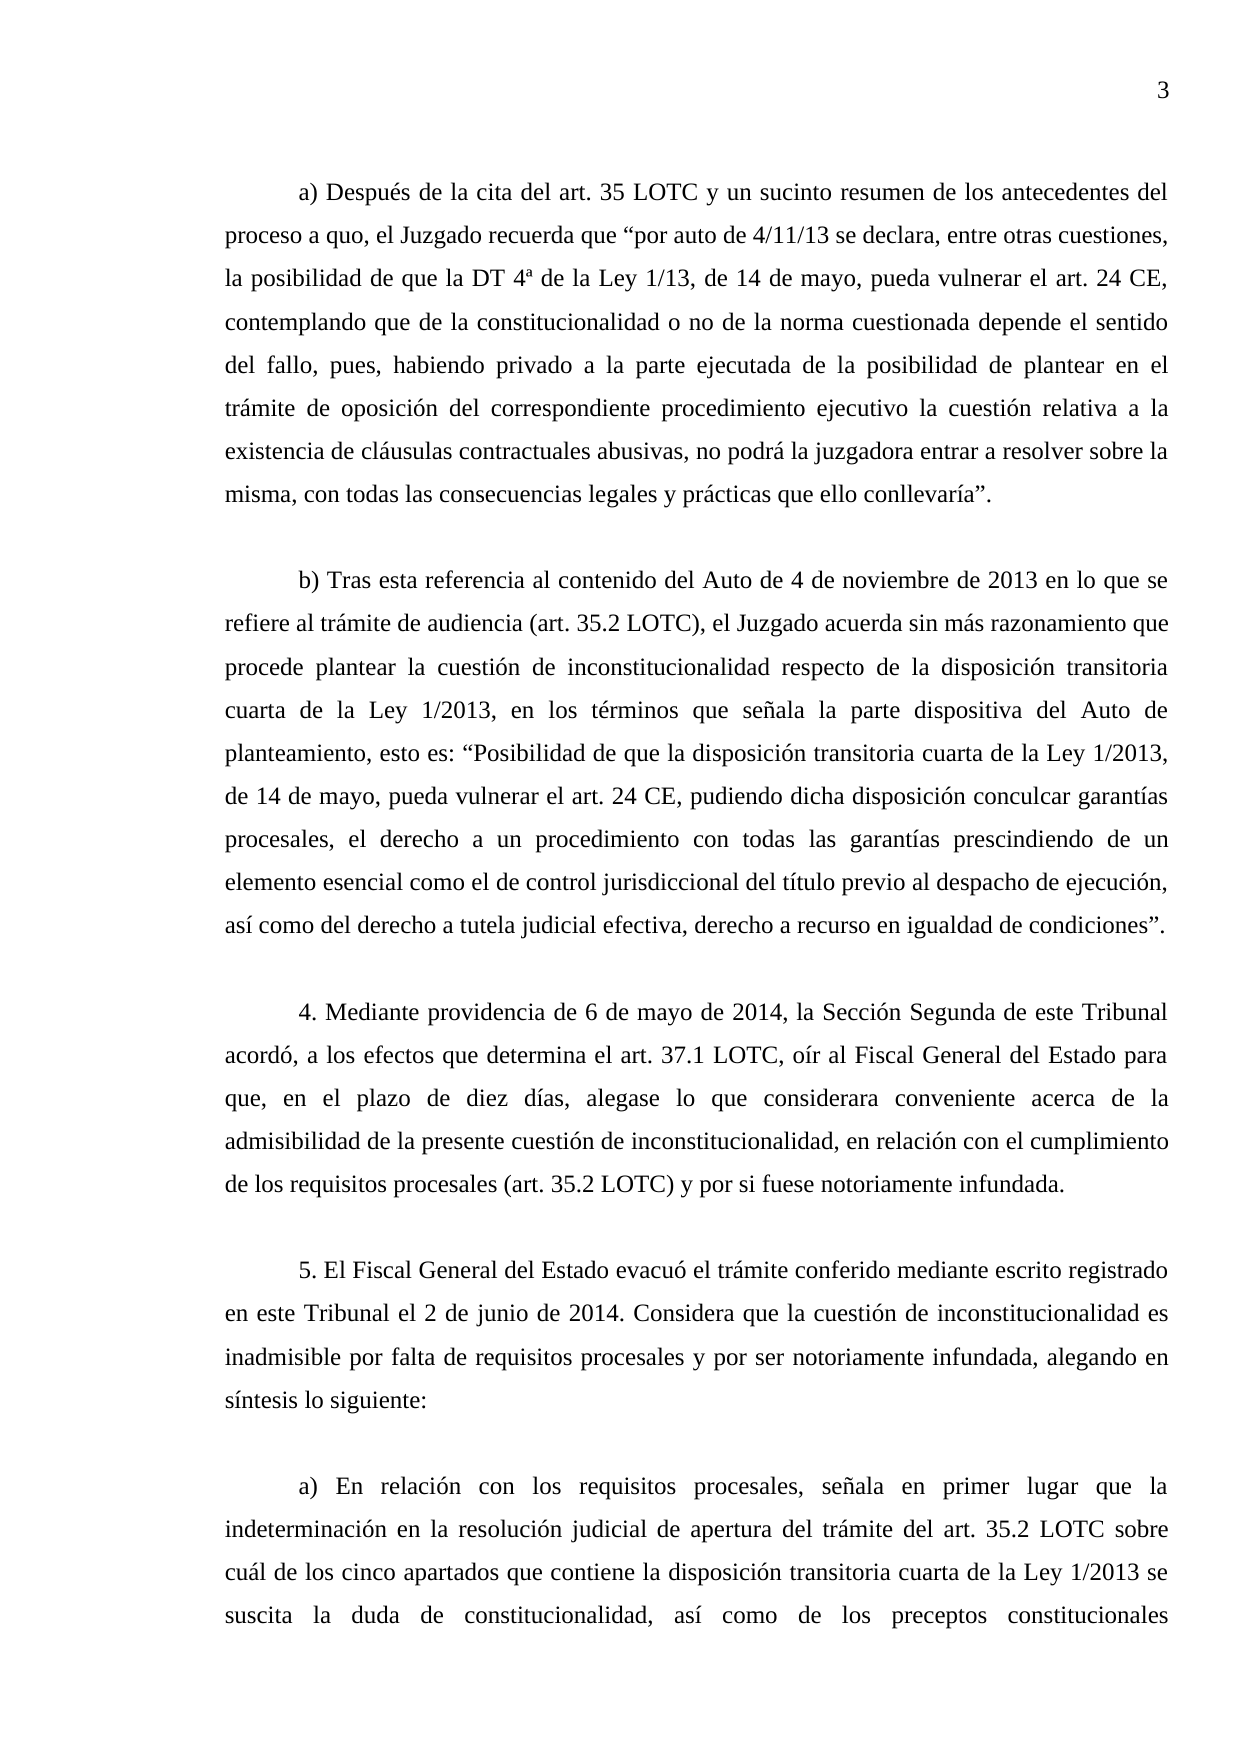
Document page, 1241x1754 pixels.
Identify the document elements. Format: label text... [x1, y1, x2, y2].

text 4. Mediante providencia de 6 de mayo de 2014, la Sección Segunda de este Tribunal acordó, a los efectos que determina el art. 37.1 LOTC, oír al Fiscal General del Estado para que, en el plazo de diez días, alegase lo que considerara conveniente acerca de la admisibilidad de la presente cuestión de inconstitucionalidad, en relación con el cumplimiento de los requisitos procesales (art. 35.2 LOTC) y por si fuese notoriamente infundada. [224, 997, 1169, 1198]
text b) Tras esta referencia al contenido del Auto de 4 de noviembre de 2013 en lo que se refiere al trámite de audiencia (art. 35.2 LOTC), el Juzgado acuerda sin más razonamiento que procede plantear la cuestión de inconstitucionalidad respecto de la disposición transitoria cuarta de la Ley 1/2013, en los términos que señala la parte dispositiva del Auto de planteamiento, esto es: “Posibilidad de que la disposición transitoria cuarta de la Ley 1/2013, de 14 de mayo, pueda vulnerar el art. 24 CE, pudiendo dicha disposición conculcar garantías procesales, el derecho a un procedimiento con todas las garantías prescindiendo de un elemento esencial como el de control jurisdiccional del título previo al despacho de ejecución, así como del derecho a tutela judicial efectiva, derecho a recurso en igualdad de condiciones”. [224, 565, 1169, 939]
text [224, 1471, 1169, 1629]
text 5. El Fiscal General del Estado evacuó el trámite conferido mediante escrito registrado en este Tribunal el 2 de junio de 2014. Considera que la cuestión de inconstitucionalidad es inadmisible por falta de requisitos procesales y por ser notoriamente infundada, alegando en síntesis lo siguiente: [224, 1255, 1169, 1413]
text a) Después de la cita del art. 35 LOTC y un sucinto resumen de los antecedentes del proceso a quo, el Juzgado recuerda que “por auto de 4/11/13 se declara, entre otras cuestiones, la posibilidad de que la DT 4ª de la Ley 1/13, de 14 de mayo, pueda vulnerar el art. 24 CE, contemplando que de la constitucionalidad o no de la norma cuestionada depende el sentido del fallo, pues, habiendo privado a la parte ejecutada de la posibilidad de plantear en el trámite de oposición del correspondiente procedimiento ejecutivo la cuestión relativa a la existencia de cláusulas contractuales abusivas, no podrá la juzgadora entrar a resolver sobre la misma, con todas las consecuencias legales y prácticas que ello conllevaría”. [224, 177, 1169, 508]
